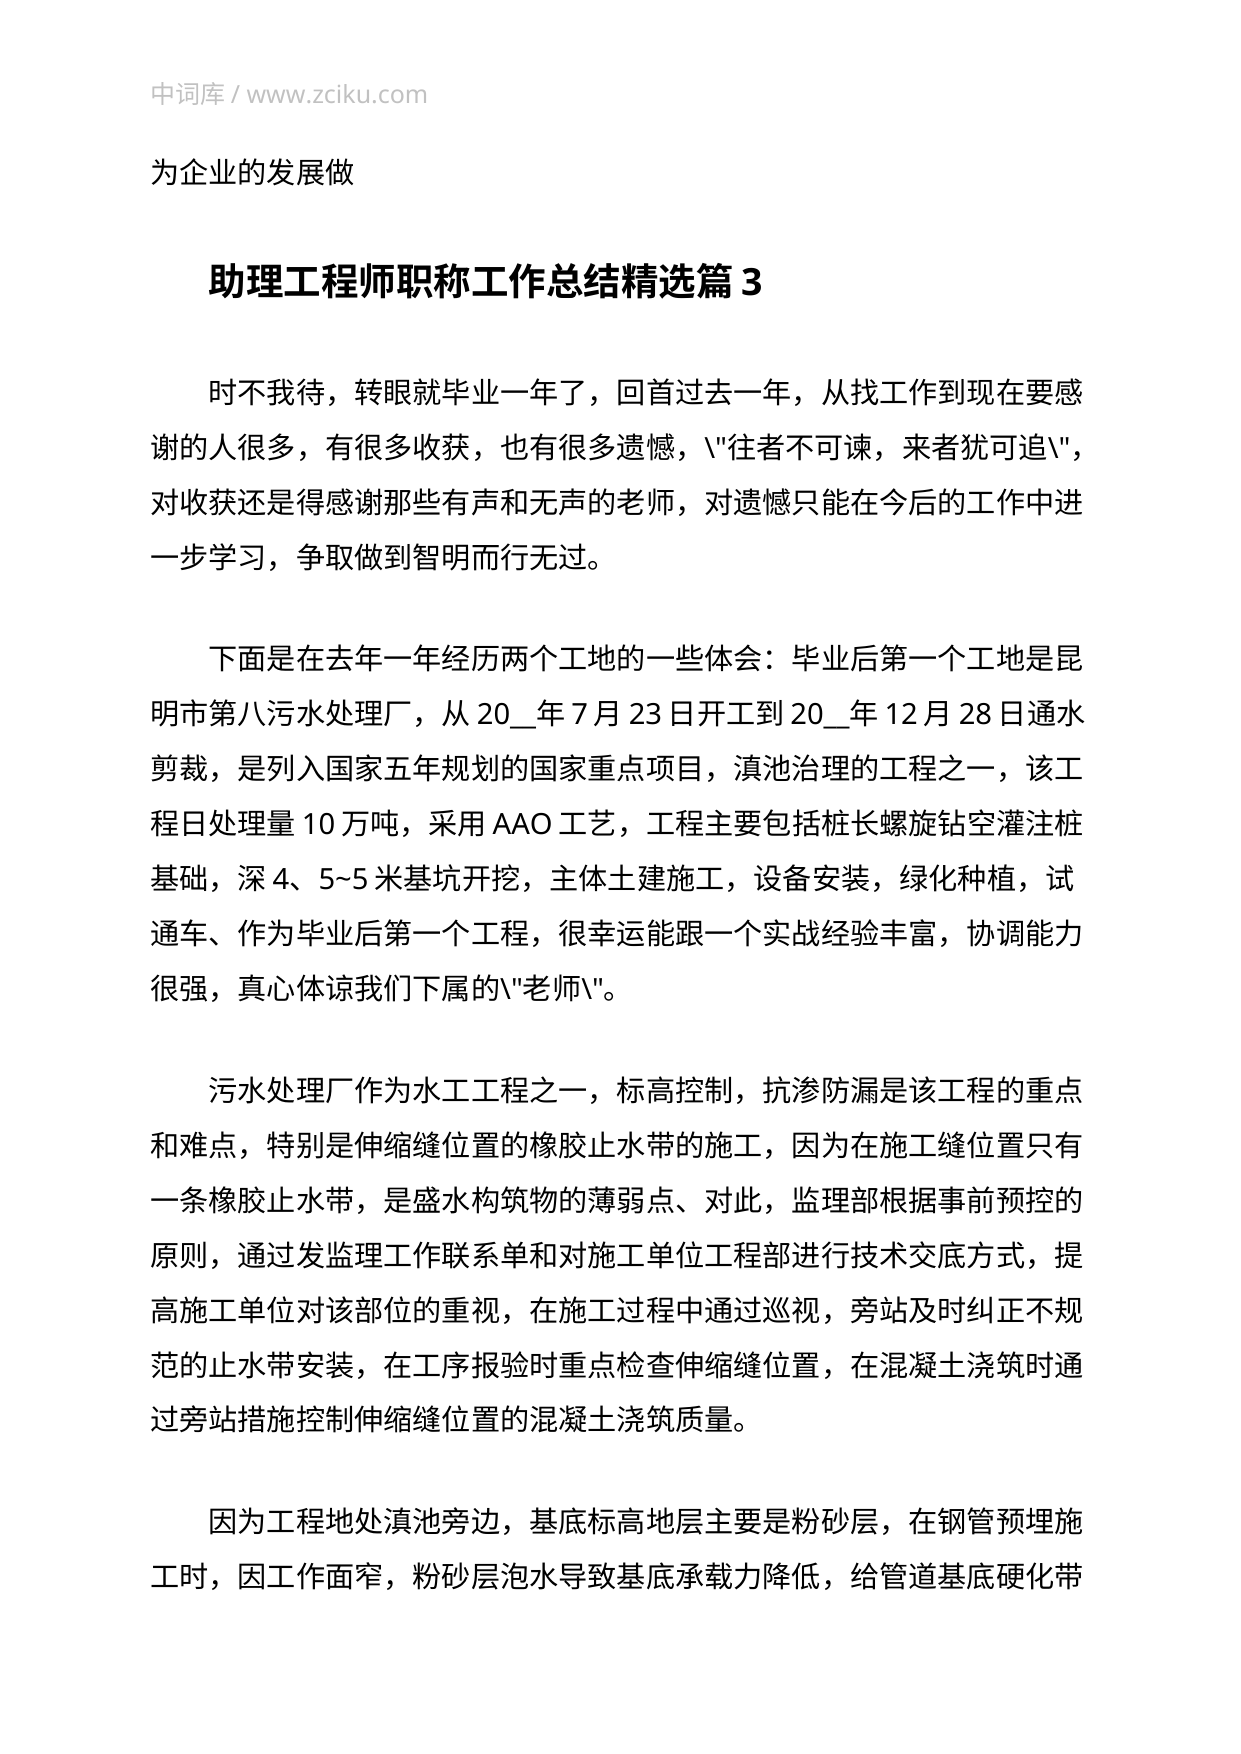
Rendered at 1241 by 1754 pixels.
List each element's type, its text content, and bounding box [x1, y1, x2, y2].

text 污水处理厂作为水工工程之一，标高控制，抗渗防漏是该工程的重点和难点，特别是伸缩缝位置的橡胶止水带的施工，因为在施工缝位置只有一条橡胶止水带，是盛水构筑物的薄弱点、对此，监理部根据事前预控的原则，通过发监理工作联系单和对施工单位工程部进行技术交底方式，提高施工单位对该部位的重视，在施工过程中通过巡视，旁站及时纠正不规范的止水带安装，在工序报验时重点检查伸缩缝位置，在混凝土浇筑时通过旁站措施控制伸缩缝位置的混凝土浇筑质量。 [150, 1068, 1090, 1439]
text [150, 150, 1090, 192]
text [150, 1499, 1090, 1596]
text 助理工程师职称工作总结精选篇3 [150, 252, 1090, 306]
text 时不我待，转眼就毕业一年了，回首过去一年，从找工作到现在要感谢的人很多，有很多收获，也有很多遗憾，\"往者不可谏，来者犹可追\"，对收获还是得感谢那些有声和无声的老师，对遗憾只能在今后的工作中进一步学习，争取做到智明而行无过。 [150, 369, 1090, 576]
text 下面是在去年一年经历两个工地的一些体会：毕业后第一个工地是昆明市第八污水处理厂，从20__年7月23日开工到20__年12月28日通水剪裁，是列入国家五年规划的国家重点项目，滇池治理的工程之一，该工程日处理量10万吨，采用AAO工艺，工程主要包括桩长螺旋钻空灌注桩基础，深4、5~5米基坑开挖，主体土建施工，设备安装，绿化种植，试通车、作为毕业后第一个工程，很幸运能跟一个实战经验丰富，协调能力很强，真心体谅我们下属的\"老师\"。 [150, 636, 1090, 1008]
